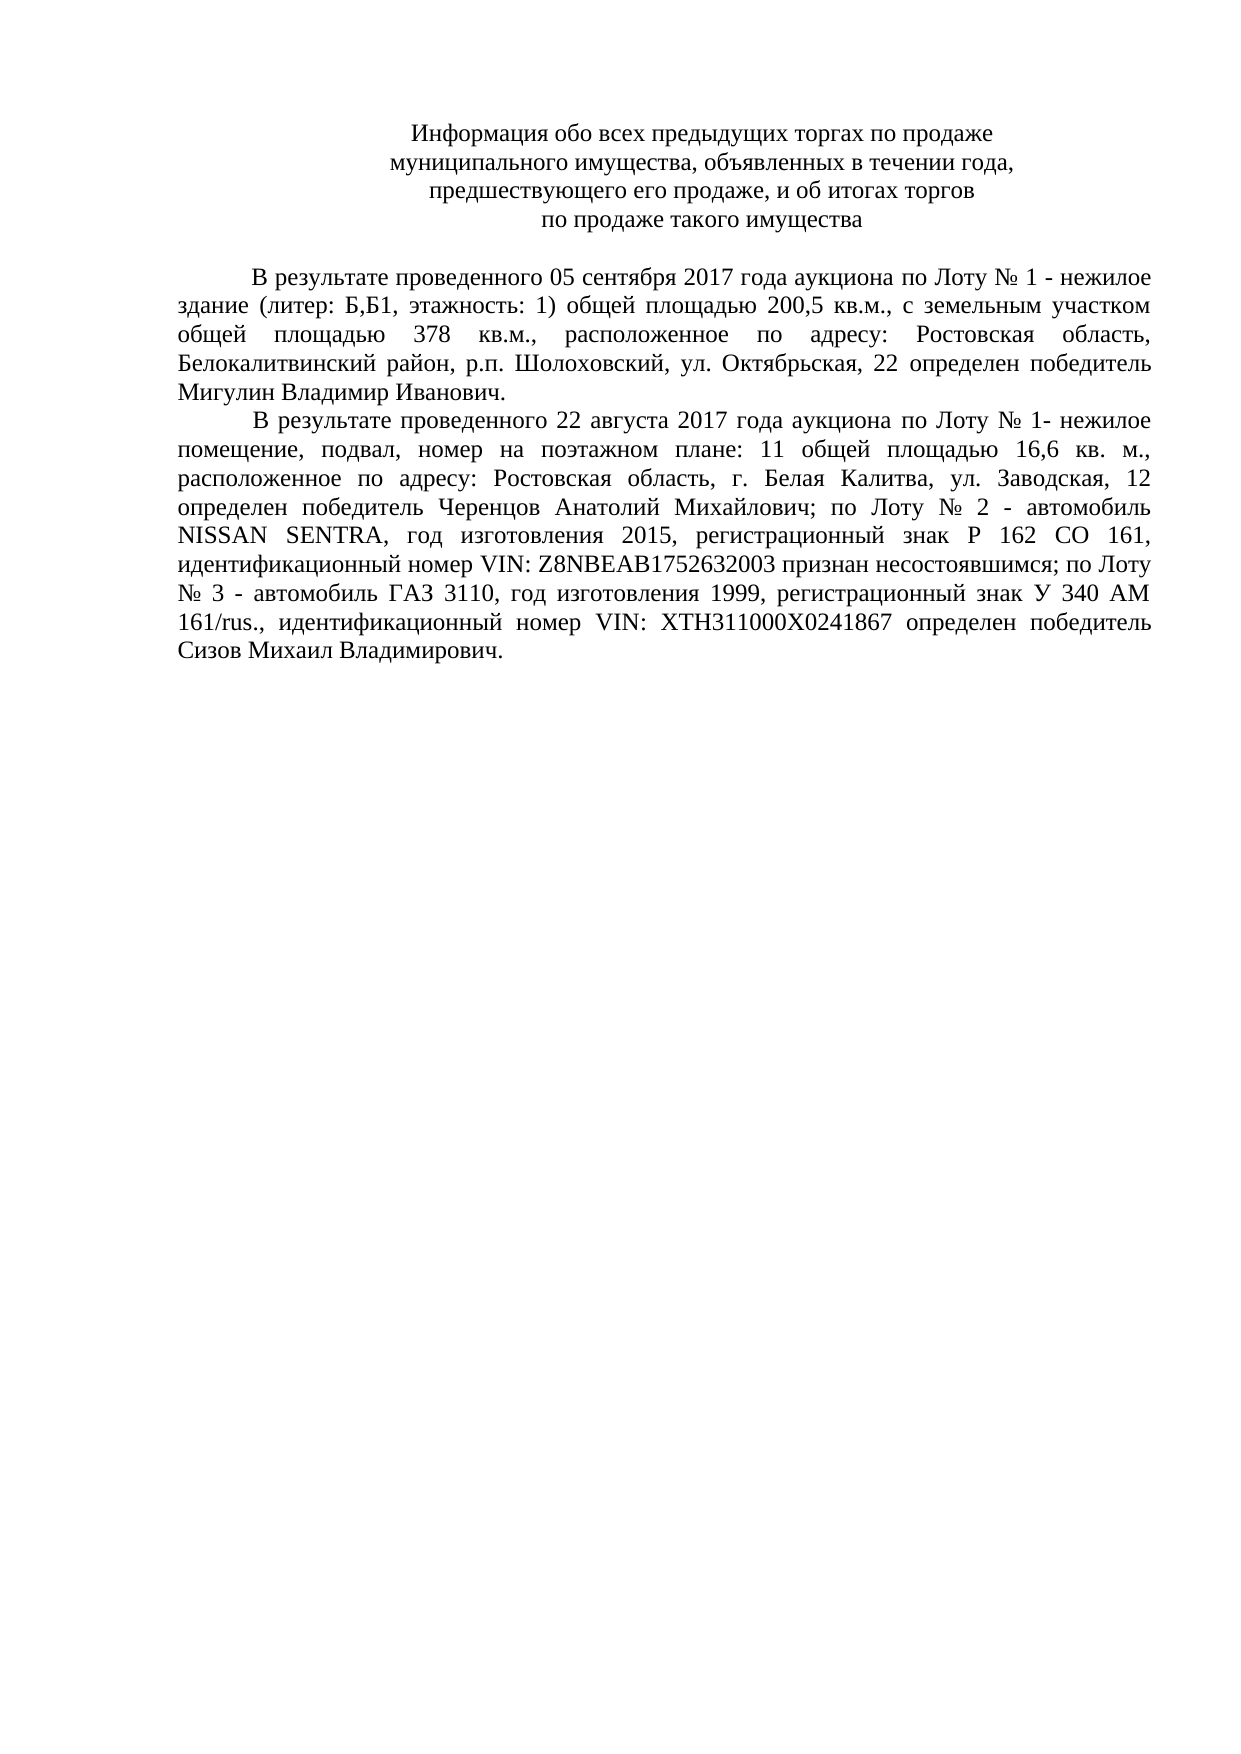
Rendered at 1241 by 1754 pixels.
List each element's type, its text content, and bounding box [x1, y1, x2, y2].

text Информация обо всех предыдущих торгах по продаже [177, 118, 1152, 147]
text В результате проведенного 05 сентября 2017 года аукциона по Лоту № 1 - нежилое здание (литер: Б,Б1, этажность: 1) общей площадью 200,5 кв.м., с земельным участком общей площадью 378 кв.м., расположенное по адресу: Ростовская область, Белокалитвинский район, р.п. Шолоховский, ул. Октябрьская, 22 определен победитель Мигулин Владимир Иванович. [177, 262, 1152, 406]
text муниципального имущества, объявленных в течении года, [177, 147, 1152, 176]
text В результате проведенного 22 августа 2017 года аукциона по Лоту № 1- нежилое помещение, подвал, номер на поэтажном плане: 11 общей площадью 16,6 кв. м., расположенное по адресу: Ростовская область, г. Белая Калитва, ул. Заводская, 12 определен победитель Черенцов Анатолий Михайлович; по Лоту № 2 - автомобиль NISSAN SENTRA, год изготовления 2015, регистрационный знак Р 162 СО 161, идентификационный номер VIN: Z8NBEAB1752632003 признан несостоявшимся; по Лоту № 3 - автомобиль ГАЗ 3110, год изготовления 1999, регистрационный знак У 340 АМ 161/rus., идентификационный номер VIN: ХТН311000Х0241867 определен победитель Сизов Михаил Владимирович. [177, 406, 1152, 664]
text по продаже такого имущества [177, 204, 1152, 233]
text предшествующего его продаже, и об итогах торгов [177, 176, 1152, 204]
